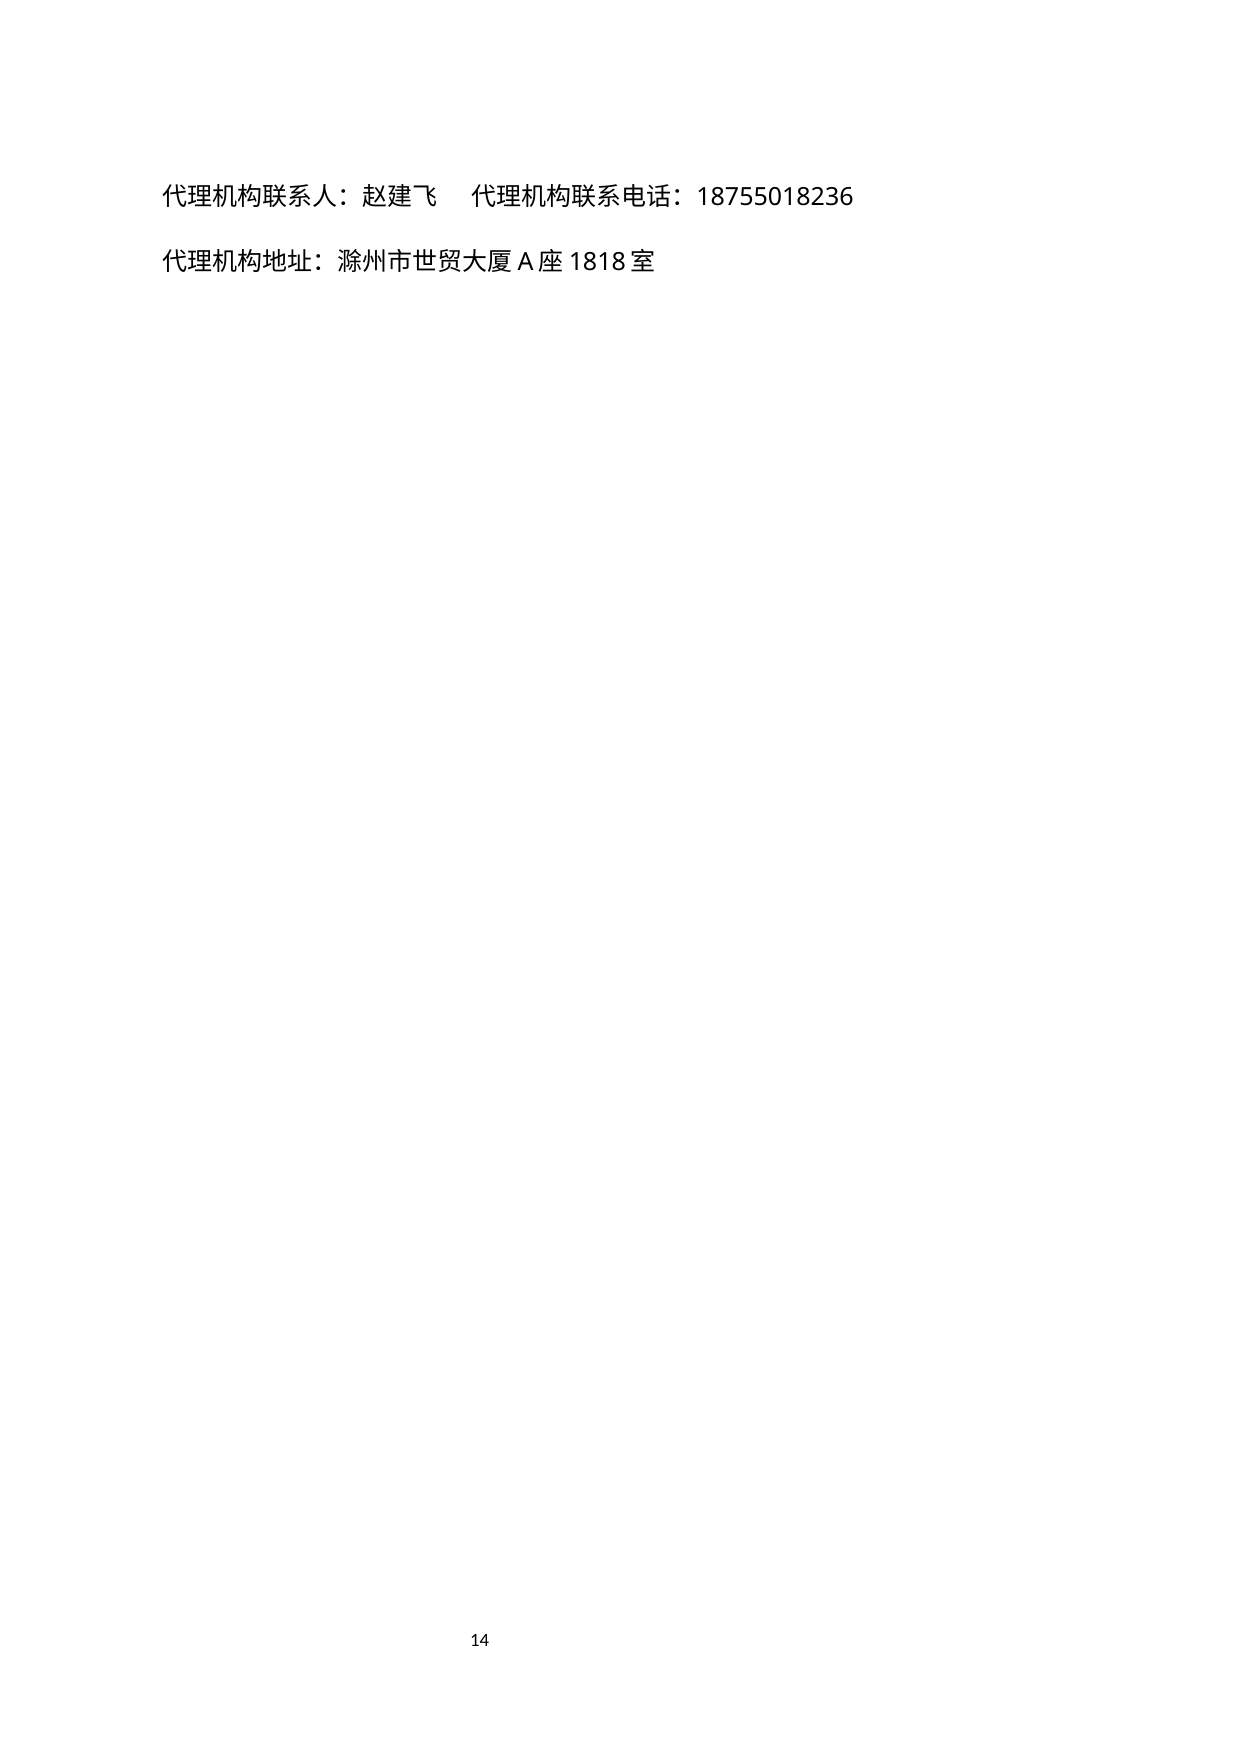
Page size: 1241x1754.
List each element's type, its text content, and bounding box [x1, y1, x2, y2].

text 代理机构联系人：赵建飞 代理机构联系电话：18755018236 [112, 162, 1128, 227]
text 代理机构地址：滁州市世贸大厦A座1818室 [112, 227, 1128, 292]
